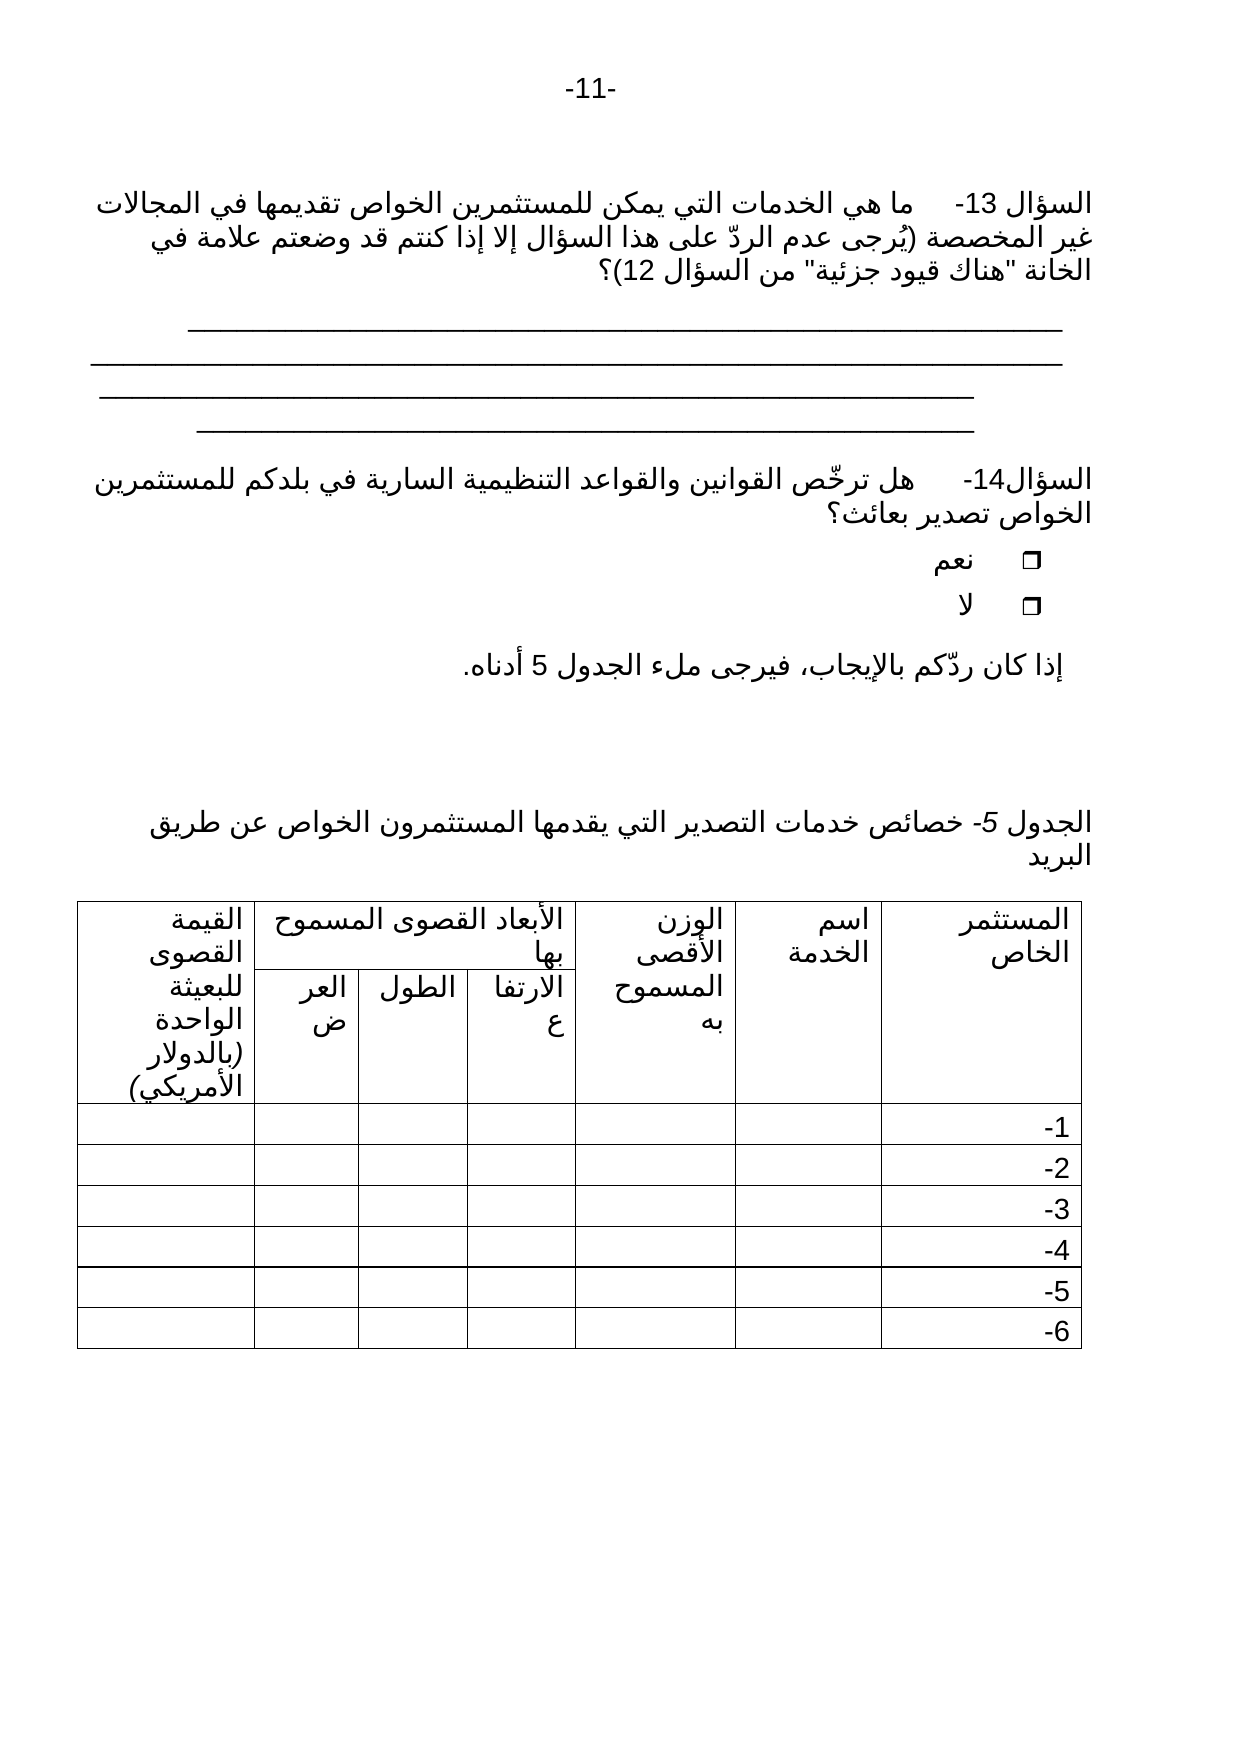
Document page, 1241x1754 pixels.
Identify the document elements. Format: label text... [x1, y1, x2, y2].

table_cell العرض [255, 970, 358, 1103]
table_cell [78, 1268, 254, 1307]
table_header الوزن الأقصى المسموح به [576, 902, 735, 1103]
table_cell [359, 1308, 467, 1348]
table_cell [576, 1186, 735, 1226]
table_cell 3- [882, 1186, 1081, 1226]
table_cell [255, 1186, 358, 1226]
table_cell [736, 1268, 881, 1307]
table_cell [359, 1268, 467, 1307]
table_header الأبعاد القصوى المسموح بها [255, 902, 575, 969]
table_cell [255, 1268, 358, 1307]
table_cell [78, 1227, 254, 1266]
table_cell [576, 1104, 735, 1144]
table_cell [736, 1227, 881, 1266]
table_cell [576, 1268, 735, 1307]
text الجدول 5- خصائص خدمات التصدير التي يقدمها المستثمرون الخواص عن طريق البريد [89, 805, 1092, 872]
table_cell [736, 1308, 881, 1348]
table_cell [78, 1104, 254, 1144]
table_header القيمة القصوى للبعيثة الواحدة (بالدولار الأمريكي) [78, 902, 254, 1103]
table_cell [255, 1227, 358, 1266]
table_cell [468, 1186, 575, 1226]
text ______________________________________________________ [89, 299, 1064, 333]
table_cell [255, 1145, 358, 1185]
table_cell 5- [882, 1268, 1081, 1307]
text السؤال14- هل ترخّص القوانين والقواعد التنظيمية السارية في بلدكم للمستثمرين الخواص تصدير بعائث؟ [89, 462, 1092, 529]
list لا [89, 588, 1063, 621]
table_cell [359, 1186, 467, 1226]
text __________________________________________________________________________________________________________________________________________________________________ [89, 333, 1064, 433]
table_cell [78, 1308, 254, 1348]
table_cell 4- [882, 1227, 1081, 1266]
table_header المستثمر الخاص [882, 902, 1081, 1103]
text السؤال 13- ما هي الخدمات التي يمكن للمستثمرين الخواص تقديمها في المجالات غير المخصصة (يُرجى عدم الردّ على هذا السؤال إلا إذا كنتم قد وضعتم علامة في الخانة "هناك قيود جزئية" من السؤال 12)؟ [89, 186, 1092, 287]
table_cell [78, 1145, 254, 1185]
table_cell 2- [882, 1145, 1081, 1185]
table_cell [359, 1145, 467, 1185]
table_cell [468, 1308, 575, 1348]
table_cell [736, 1145, 881, 1185]
text إذا كان ردّكم بالإيجاب، فيرجى ملء الجدول 5 أدناه. [89, 648, 1064, 681]
table_cell [359, 1104, 467, 1144]
table_cell الارتفاع [468, 970, 575, 1103]
table_cell [78, 1186, 254, 1226]
table_cell [255, 1308, 358, 1348]
table_header اسم الخدمة [736, 902, 881, 1103]
table_cell 1- [882, 1104, 1081, 1144]
list نعم [89, 542, 1063, 575]
table_cell الطول [359, 970, 467, 1103]
table_cell [468, 1145, 575, 1185]
table_cell [736, 1186, 881, 1226]
table_cell [576, 1145, 735, 1185]
table_cell [468, 1268, 575, 1307]
table_cell [576, 1227, 735, 1266]
table_cell [468, 1104, 575, 1144]
table_cell [359, 1227, 467, 1266]
table_cell [576, 1308, 735, 1348]
table_cell [468, 1227, 575, 1266]
table_cell 6- [882, 1308, 1081, 1348]
table_cell [736, 1104, 881, 1144]
table_cell [255, 1104, 358, 1144]
